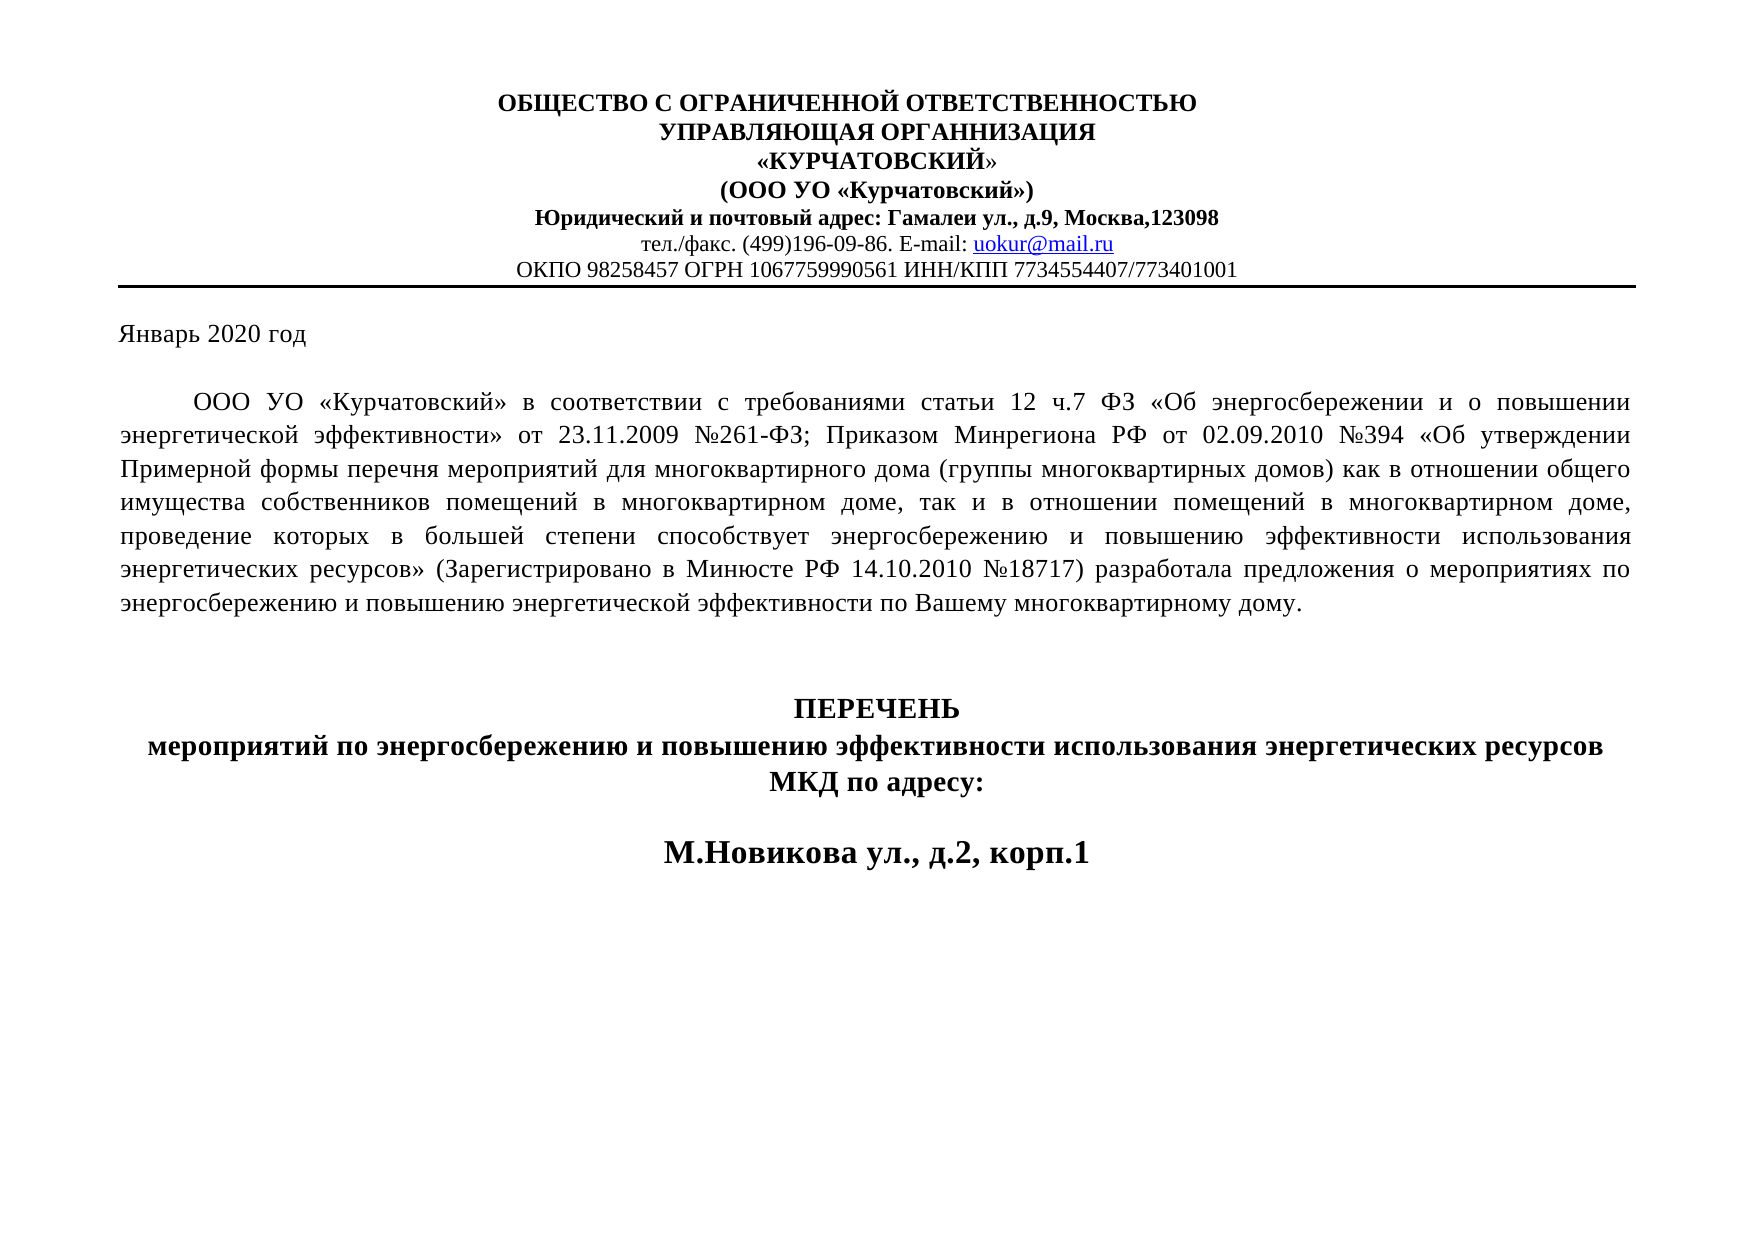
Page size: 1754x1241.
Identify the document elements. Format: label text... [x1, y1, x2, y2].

text ПЕРЕЧЕНЬ [118, 690, 1636, 726]
text (ООО УО «Курчатовский») [118, 175, 1636, 203]
text «КУРЧАТОВСКИЙ» [118, 146, 1636, 175]
text М.Новикова ул., д.2, корп.1 [118, 834, 1636, 870]
text ООО УО «Курчатовский» в соответствии с требованиями статьи 12 ч.7 ФЗ «Об энергосбережении и о повышении энергетической эффективности» от 23.11.2009 №261-ФЗ; Приказом Минрегиона РФ от 02.09.2010 №394 «Об утверждении Примерной формы перечня мероприятий для многоквартирного дома (группы многоквартирных домов) как в отношении общего имущества собственников помещений в многоквартирном доме, так и в отношении помещений в многоквартирном доме, проведение которых в большей степени способствует энергосбережению и повышению эффективности использования энергетических ресурсов» (Зарегистрировано в Минюсте РФ 14.10.2010 №18717) разработала предложения о мероприятиях по энергосбережению и повышению энергетической эффективности по Вашему многоквартирному дому. [120, 383, 1634, 618]
text Юридический и почтовый адрес: Гамалеи ул., д.9, Москва,123098 [118, 203, 1636, 230]
text ОКПО 98258457 ОГРН 1067759990561 ИНН/КПП 7734554407/773401001 [118, 256, 1636, 285]
text тел./факс. (499)196-09-86. E-mail: uokur@mail.ru [118, 230, 1636, 256]
text мероприятий по энергосбережению и повышению эффективности использования энергетических ресурсов МКД по адресу: [118, 726, 1636, 798]
text ОБЩЕСТВО С ОГРАНИЧЕННОЙ ОТВЕТСТВЕННОСТЬЮ [59, 88, 1636, 117]
text Январь 2020 год [118, 316, 1634, 350]
text УПРАВЛЯЮЩАЯ ОРГАННИЗАЦИЯ [118, 117, 1636, 146]
